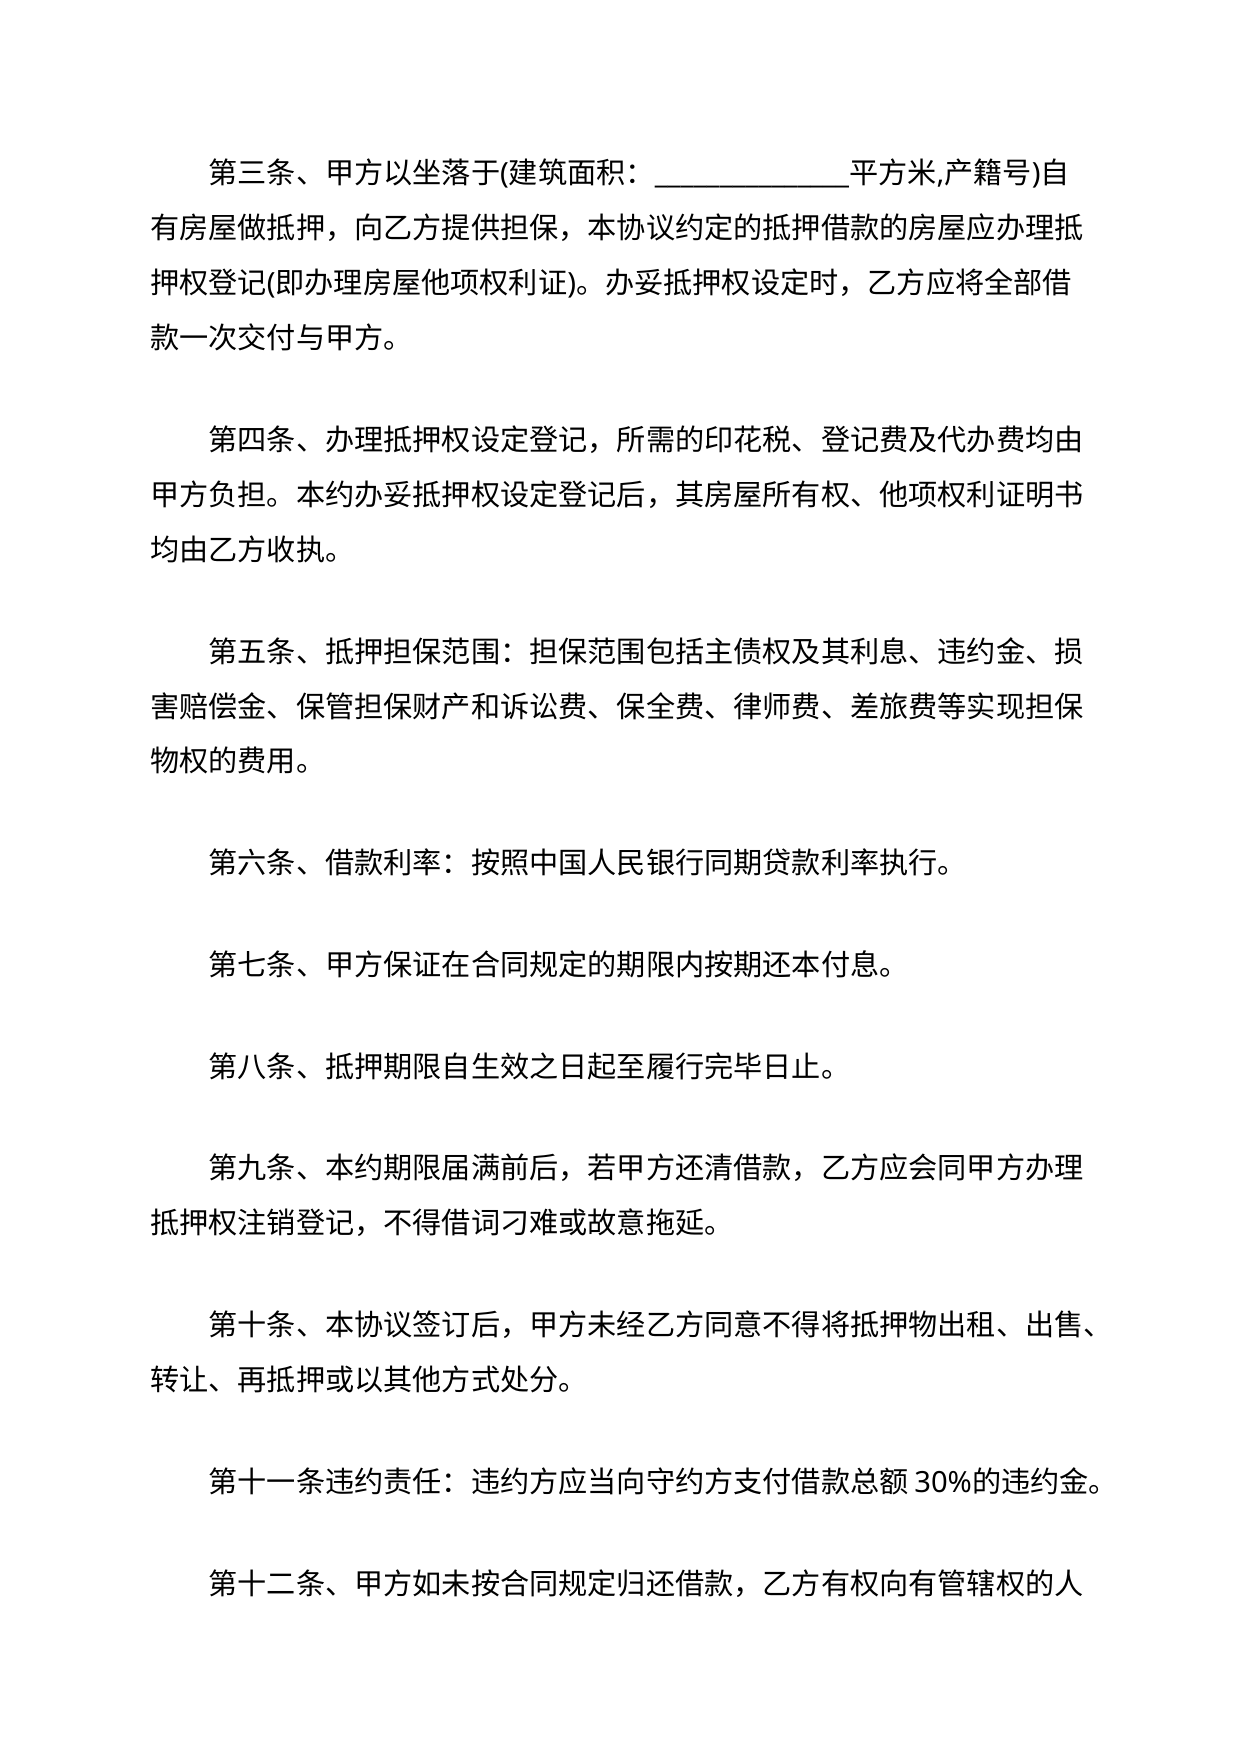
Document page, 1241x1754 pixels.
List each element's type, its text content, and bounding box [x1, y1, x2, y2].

text 第六条、借款利率：按照中国人民银行同期贷款利率执行。 [150, 840, 1090, 882]
text 第十一条违约责任：违约方应当向守约方支付借款总额30%的违约金。 [150, 1458, 1090, 1501]
text 第四条、办理抵押权设定登记，所需的印花税、登记费及代办费均由甲方负担。本约办妥抵押权设定登记后，其房屋所有权、他项权利证明书均由乙方收执。 [150, 417, 1090, 569]
text 第十条、本协议签订后，甲方未经乙方同意不得将抵押物出租、出售、转让、再抵押或以其他方式处分。 [150, 1302, 1090, 1399]
text 第五条、抵押担保范围：担保范围包括主债权及其利息、违约金、损害赔偿金、保管担保财产和诉讼费、保全费、律师费、差旅费等实现担保物权的费用。 [150, 628, 1090, 780]
text 第八条、抵押期限自生效之日起至履行完毕日止。 [150, 1043, 1090, 1086]
text 第三条、甲方以坐落于(建筑面积：_______________平方米,产籍号)自有房屋做抵押，向乙方提供担保，本协议约定的抵押借款的房屋应办理抵押权登记(即办理房屋他项权利证)。办妥抵押权设定时，乙方应将全部借款一次交付与甲方。 [150, 150, 1090, 357]
text 第九条、本约期限届满前后，若甲方还清借款，乙方应会同甲方办理抵押权注销登记，不得借词刁难或故意拖延。 [150, 1145, 1090, 1242]
text 第七条、甲方保证在合同规定的期限内按期还本付息。 [150, 942, 1090, 984]
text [150, 1560, 1090, 1603]
